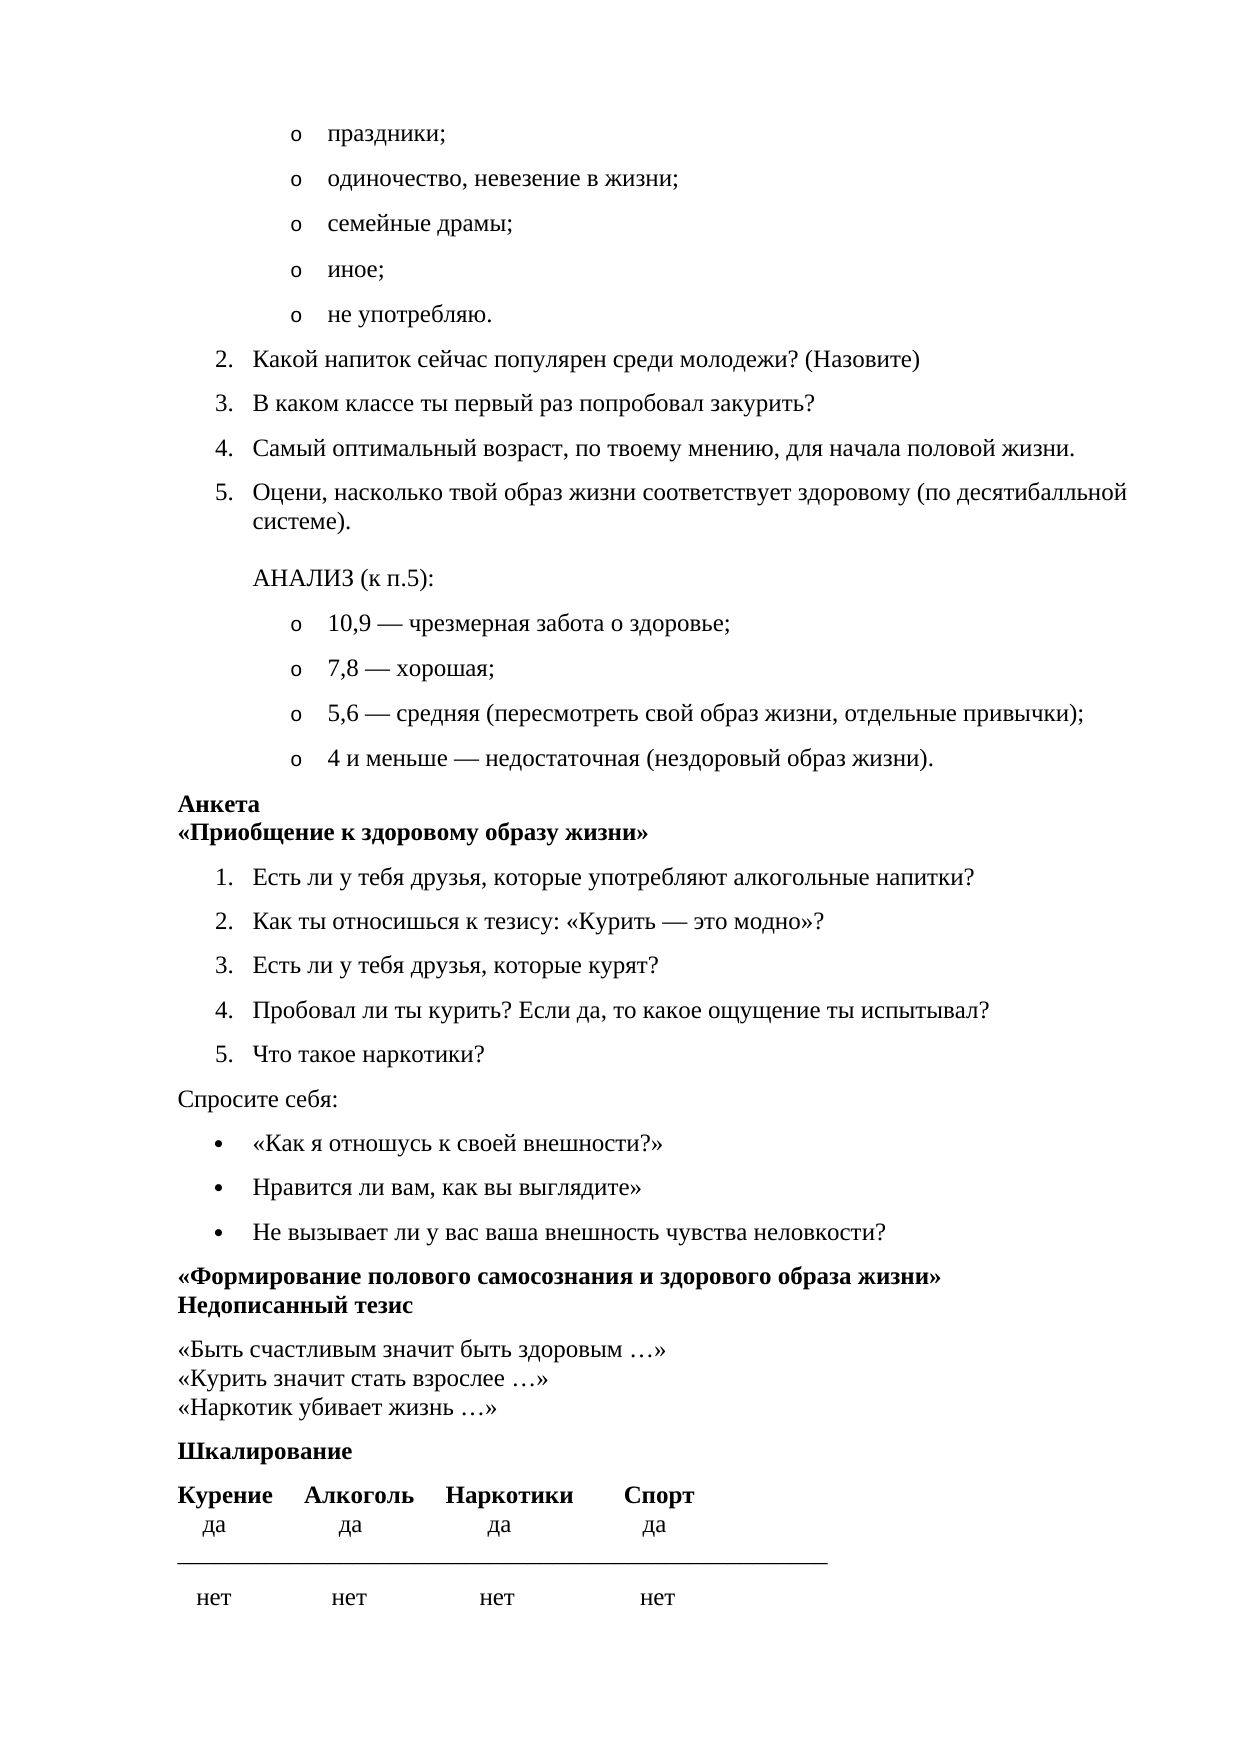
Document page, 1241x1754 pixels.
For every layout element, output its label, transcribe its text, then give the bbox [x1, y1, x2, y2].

list Нравится ли вам, как вы выглядите» [215, 1172, 1152, 1201]
list семейные драмы; [290, 208, 1152, 238]
list 4 и меньше — недостаточная (нездоровый образ жизни). [290, 743, 1152, 773]
list одиночество, невезение в жизни; [290, 163, 1152, 193]
list праздники; [290, 118, 1152, 148]
list не употребляю. [290, 299, 1152, 328]
list Оцени, насколько твой образ жизни соответствует здоровому (по десятибалльной системе). АНАЛИЗ (к п.5): [215, 477, 1152, 592]
text нет нет нет нет [177, 1582, 1152, 1611]
list иное; [290, 254, 1152, 283]
list Есть ли у тебя друзья, которые курят? [215, 951, 1152, 979]
text Шкалирование [177, 1436, 1152, 1465]
list Что такое наркотики? [215, 1039, 1152, 1068]
list Самый оптимальный возраст, по твоему мнению, для начала половой жизни. [215, 433, 1152, 462]
list Как ты относишься к тезису: «Курить — это модно»? [215, 906, 1152, 935]
list 5,6 — средняя (пересмотреть свой образ жизни, отдельные привычки); [290, 698, 1152, 728]
list Не вызывает ли у вас ваша внешность чувства неловкости? [215, 1217, 1152, 1246]
list «Как я отношусь к своей внешности?» [215, 1128, 1152, 1157]
list Какой напиток сейчас популярен среди молодежи? (Назовите) [215, 344, 1152, 373]
list Пробовал ли ты курить? Если да, то какое ощущение ты испытывал? [215, 995, 1152, 1024]
text «Формирование полового самосознания и здорового образа жизни» Недописанный тезис [177, 1261, 1152, 1319]
text Спросите себя: [177, 1084, 1152, 1112]
text Анкета «Приобщение к здоровому образу жизни» [177, 789, 1152, 846]
list В каком классе ты первый раз попробовал закурить? [215, 388, 1152, 417]
text «Быть счастливым значит быть здоровым …» «Курить значит стать взрослее …» «Наркотик убивает жизнь …» [177, 1334, 1152, 1421]
list 10,9 — чрезмерная забота о здоровье; [290, 608, 1152, 637]
list 7,8 — хорошая; [290, 653, 1152, 683]
list Есть ли у тебя друзья, которые употребляют алкогольные напитки? [215, 862, 1152, 891]
text Курение Алкоголь Наркотики Спорт да да да да ____________________________________________________ [177, 1481, 1152, 1567]
